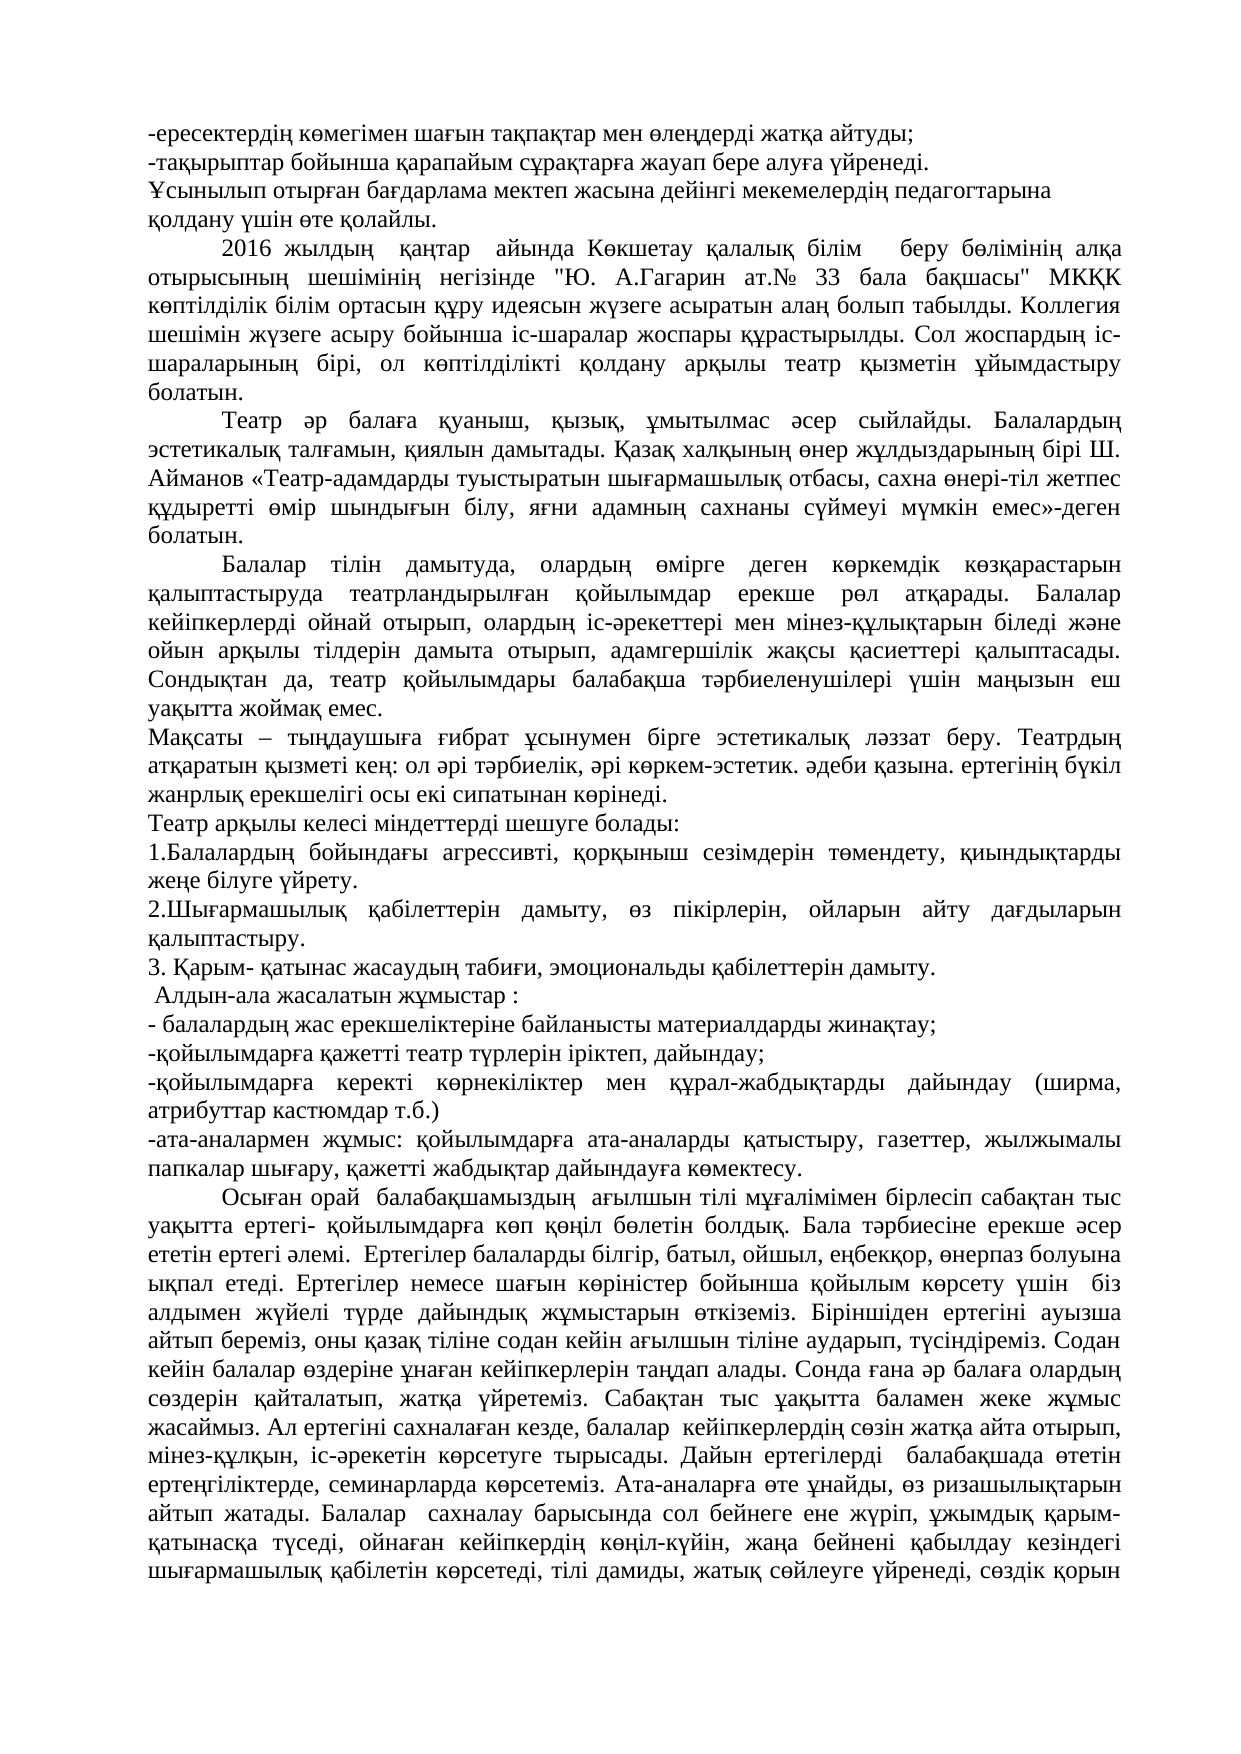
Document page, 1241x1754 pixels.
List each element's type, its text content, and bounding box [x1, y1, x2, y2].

text -қойылымдарға керекті көрнекіліктер мен құрал-жабдықтарды дайындау (ширма, атрибуттар кастюмдар т.б.) [148, 1067, 1122, 1124]
text - балалардың жас ерекшеліктеріне байланысты материалдарды жинақтау; [148, 1009, 1122, 1038]
text Алдын-ала жасалатын жұмыстар : [148, 981, 1122, 1009]
text қолдану үшін өте қолайлы. [59, 204, 1122, 233]
text 2016 жылдың қаңтар айында Көкшетау қалалық білім беру бөлімінің алқа отырысының шешімінің негізінде "Ю. А.Гагарин ат.№ 33 бала бақшасы" МКҚК көптілділік білім ортасын құру идеясын жүзеге асыратын алаң болып табылды. Коллегия шешімін жүзеге асыру бойынша іс-шаралар жоспары құрастырылды. Сол жоспардың іс-шараларының бірі, ол көптілділікті қолдану арқылы театр қызметін ұйымдастыру болатын. [148, 233, 1122, 406]
text -тақырыптар бойынша қарапайым сұрақтарға жауап бере алуға үйренеді. [148, 147, 1122, 176]
text -ата-аналармен жұмыс: қойылымдарға ата-аналарды қатыстыру, газеттер, жылжымалы папкалар шығару, қажетті жабдықтар дайындауға көмектесу. [148, 1124, 1122, 1182]
text 2.Шығармашылық қабілеттерін дамыту, өз пікірлерін, ойларын айту дағдыларын қалыптастыру. [148, 894, 1122, 952]
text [148, 1182, 1122, 1584]
text Театр әр балаға қуаныш, қызық, ұмытылмас әсер сыйлайды. Балалардың эстетикалық талғамын, қиялын дамытады. Қазақ халқының өнер жұлдыздарының бірі Ш. Айманов «Театр-адамдарды туыстыратын шығармашылық отбасы, сахна өнері-тіл жетпес құдыретті өмір шындығын білу, яғни адамның сахнаны сүймеуі мүмкін емес»-деген болатын. [148, 406, 1122, 549]
text -ересектердің көмегімен шағын тақпақтар мен өлеңдерді жатқа айтуды; [148, 118, 1122, 147]
text 1.Балалардың бойындағы агрессивті, қорқыныш сезімдерін төмендету, қиындықтарды жеңе білуге үйрету. [148, 837, 1122, 894]
text Театр арқылы келесі міндеттерді шешуге болады: [148, 808, 1122, 837]
text Ұсынылып отырған бағдарлама мектеп жасына дейінгі мекемелердің педагогтарына [59, 176, 1122, 204]
text 3. Қарым- қатынас жасаудың табиғи, эмоциональды қабілеттерін дамыту. [148, 952, 1122, 981]
text -қойылымдарға қажетті театр түрлерін іріктеп, дайындау; [148, 1038, 1122, 1067]
text Балалар тілін дамытуда, олардың өмірге деген көркемдік көзқарастарын қалыптастыруда театрландырылған қойылымдар ерекше рөл атқарады. Балалар кейіпкерлерді ойнай отырып, олардың іс-әрекеттері мен мінез-құлықтарын біледі және ойын арқылы тілдерін дамыта отырып, адамгершілік жақсы қасиеттері қалыптасады. Сондықтан да, театр қойылымдары балабақша тәрбиеленушілері үшін маңызын еш уақытта жоймақ емес. [148, 549, 1122, 722]
text Мақсаты – тыңдаушыға ғибрат ұсынумен бірге эстетикалық ләззат беру. Театрдың атқаратын қызметі кең: ол әрі тәрбиелік, әрі көркем-эстетик. әдеби қазына. ертегінің бүкіл жанрлық ерекшелігі осы екі сипатынан көрінеді. [148, 722, 1122, 808]
